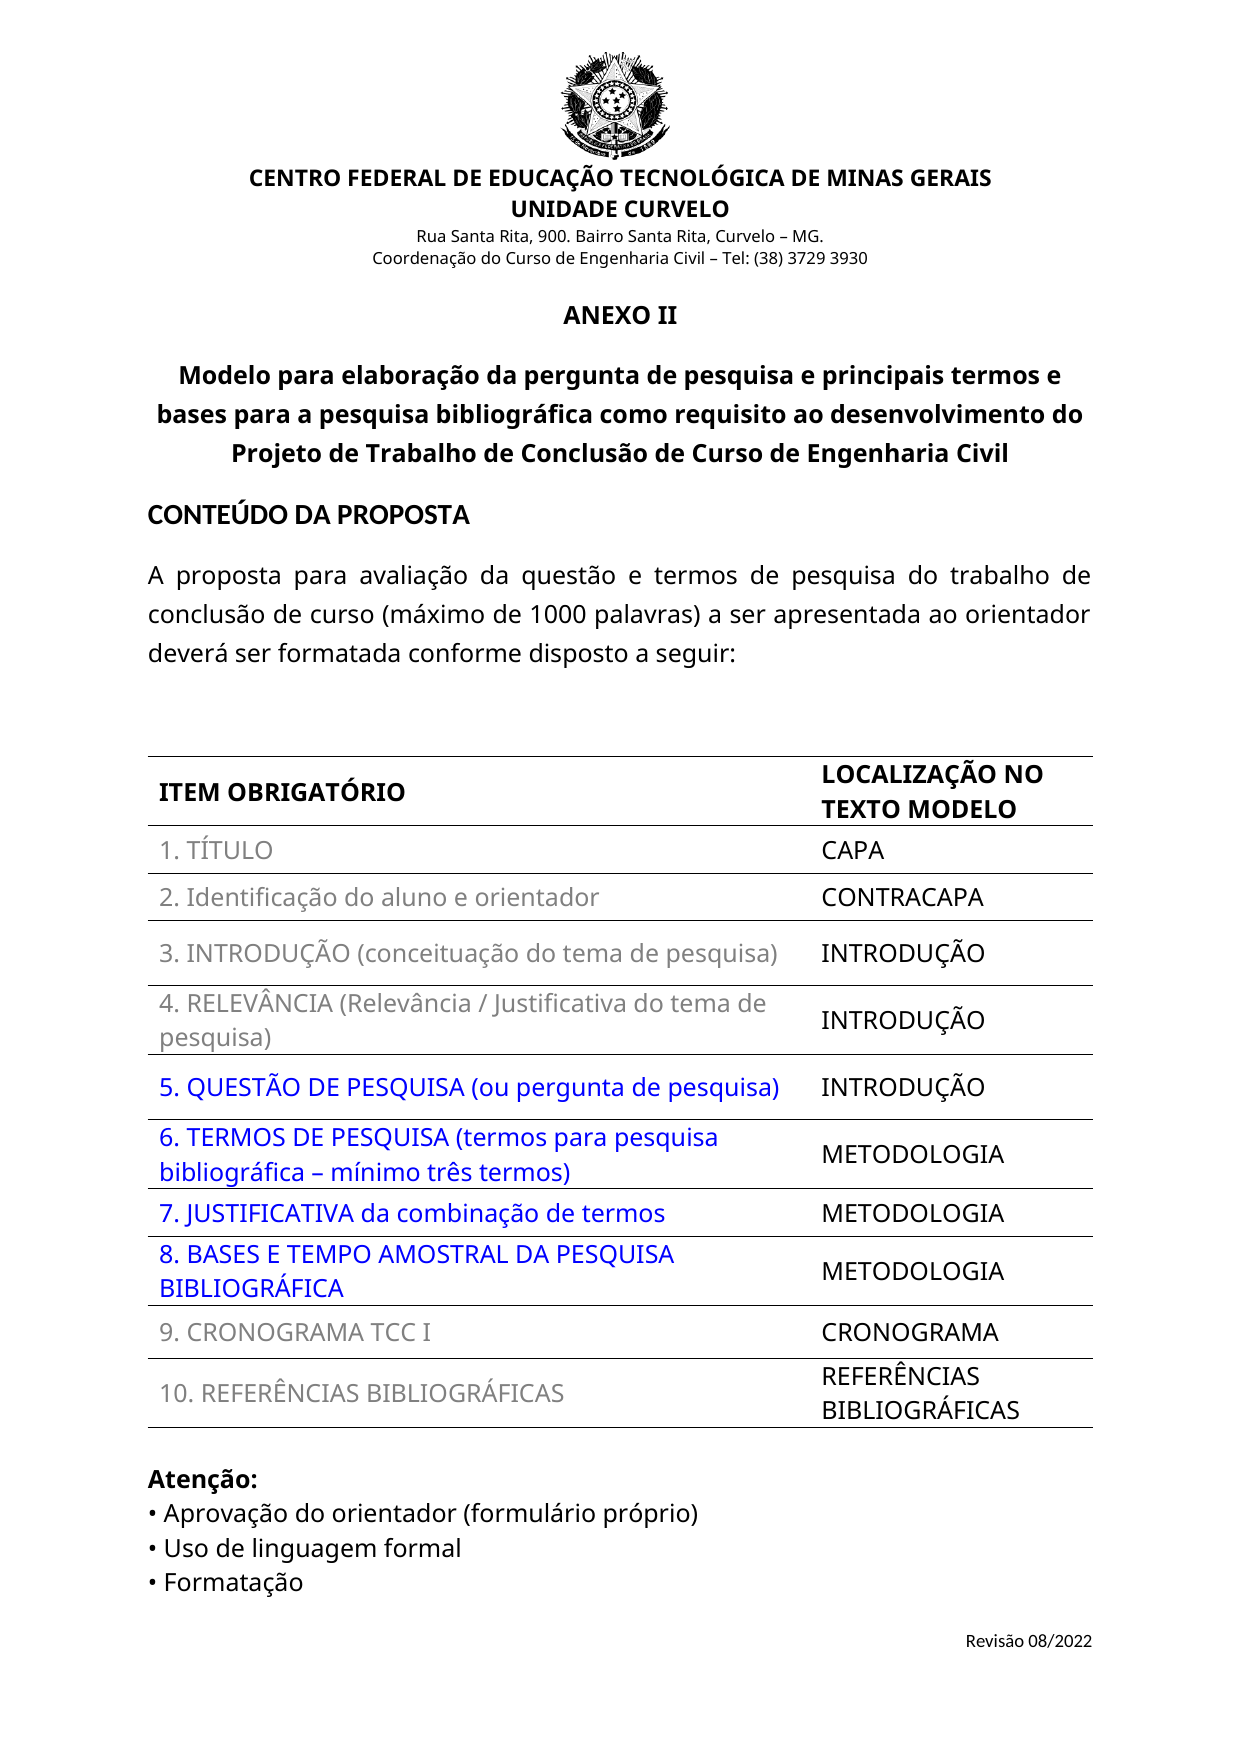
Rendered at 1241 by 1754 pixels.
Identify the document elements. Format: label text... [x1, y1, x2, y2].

text • Aprovação do orientador (formulário próprio) [148, 1496, 1092, 1530]
table_cell INTRODUÇÃO [810, 921, 1092, 985]
table_cell 9. CRONOGRAMA TCC I [148, 1306, 810, 1358]
table_header LOCALIZAÇÃO NO TEXTO MODELO [810, 757, 1092, 825]
table_cell METODOLOGIA [810, 1189, 1092, 1236]
table_cell 1. TÍTULO [148, 826, 810, 873]
text • Formatação [148, 1564, 1092, 1598]
text Modelo para elaboração da pergunta de pesquisa e principais termos e bases para a pesquisa bibliográfica como requisito ao desenvolvimento do Projeto de Trabalho de Conclusão de Curso de Engenharia Civil [148, 358, 1092, 470]
table_header ITEM OBRIGATÓRIO [148, 757, 810, 825]
table_cell 4. RELEVÂNCIA (Relevância / Justificativa do tema de pesquisa) [148, 986, 810, 1054]
text ANEXO II [148, 298, 1092, 332]
table_cell 3. INTRODUÇÃO (conceituação do tema de pesquisa) [148, 921, 810, 985]
table_cell INTRODUÇÃO [810, 986, 1092, 1054]
text A proposta para avaliação da questão e termos de pesquisa do trabalho de conclusão de curso (máximo de 1000 palavras) a ser apresentada ao orientador deverá ser formatada conforme disposto a seguir: [148, 558, 1092, 670]
table_cell REFERÊNCIAS BIBLIOGRÁFICAS [810, 1359, 1092, 1427]
table_cell 6. TERMOS DE PESQUISA (termos para pesquisa bibliográfica – mínimo três termos) [148, 1120, 810, 1188]
table_cell 2. Identificação do aluno e orientador [148, 874, 810, 920]
table_cell CONTRACAPA [810, 874, 1092, 920]
table_cell 8. BASES E TEMPO AMOSTRAL DA PESQUISA BIBLIOGRÁFICA [148, 1237, 810, 1305]
table_cell 10. REFERÊNCIAS BIBLIOGRÁFICAS [148, 1359, 810, 1427]
text CONTEÚDO DA PROPOSTA [148, 496, 1092, 532]
text Atenção: [148, 1462, 1092, 1496]
table_cell CAPA [810, 826, 1092, 873]
table_cell METODOLOGIA [810, 1237, 1092, 1305]
table_cell 7. JUSTIFICATIVA da combinação de termos [148, 1189, 810, 1236]
table_cell INTRODUÇÃO [810, 1055, 1092, 1119]
table_cell 5. QUESTÃO DE PESQUISA (ou pergunta de pesquisa) [148, 1055, 810, 1119]
table_cell METODOLOGIA [810, 1120, 1092, 1188]
picture [560, 52, 670, 160]
text • Uso de linguagem formal [148, 1530, 1092, 1564]
table_cell CRONOGRAMA [810, 1306, 1092, 1358]
